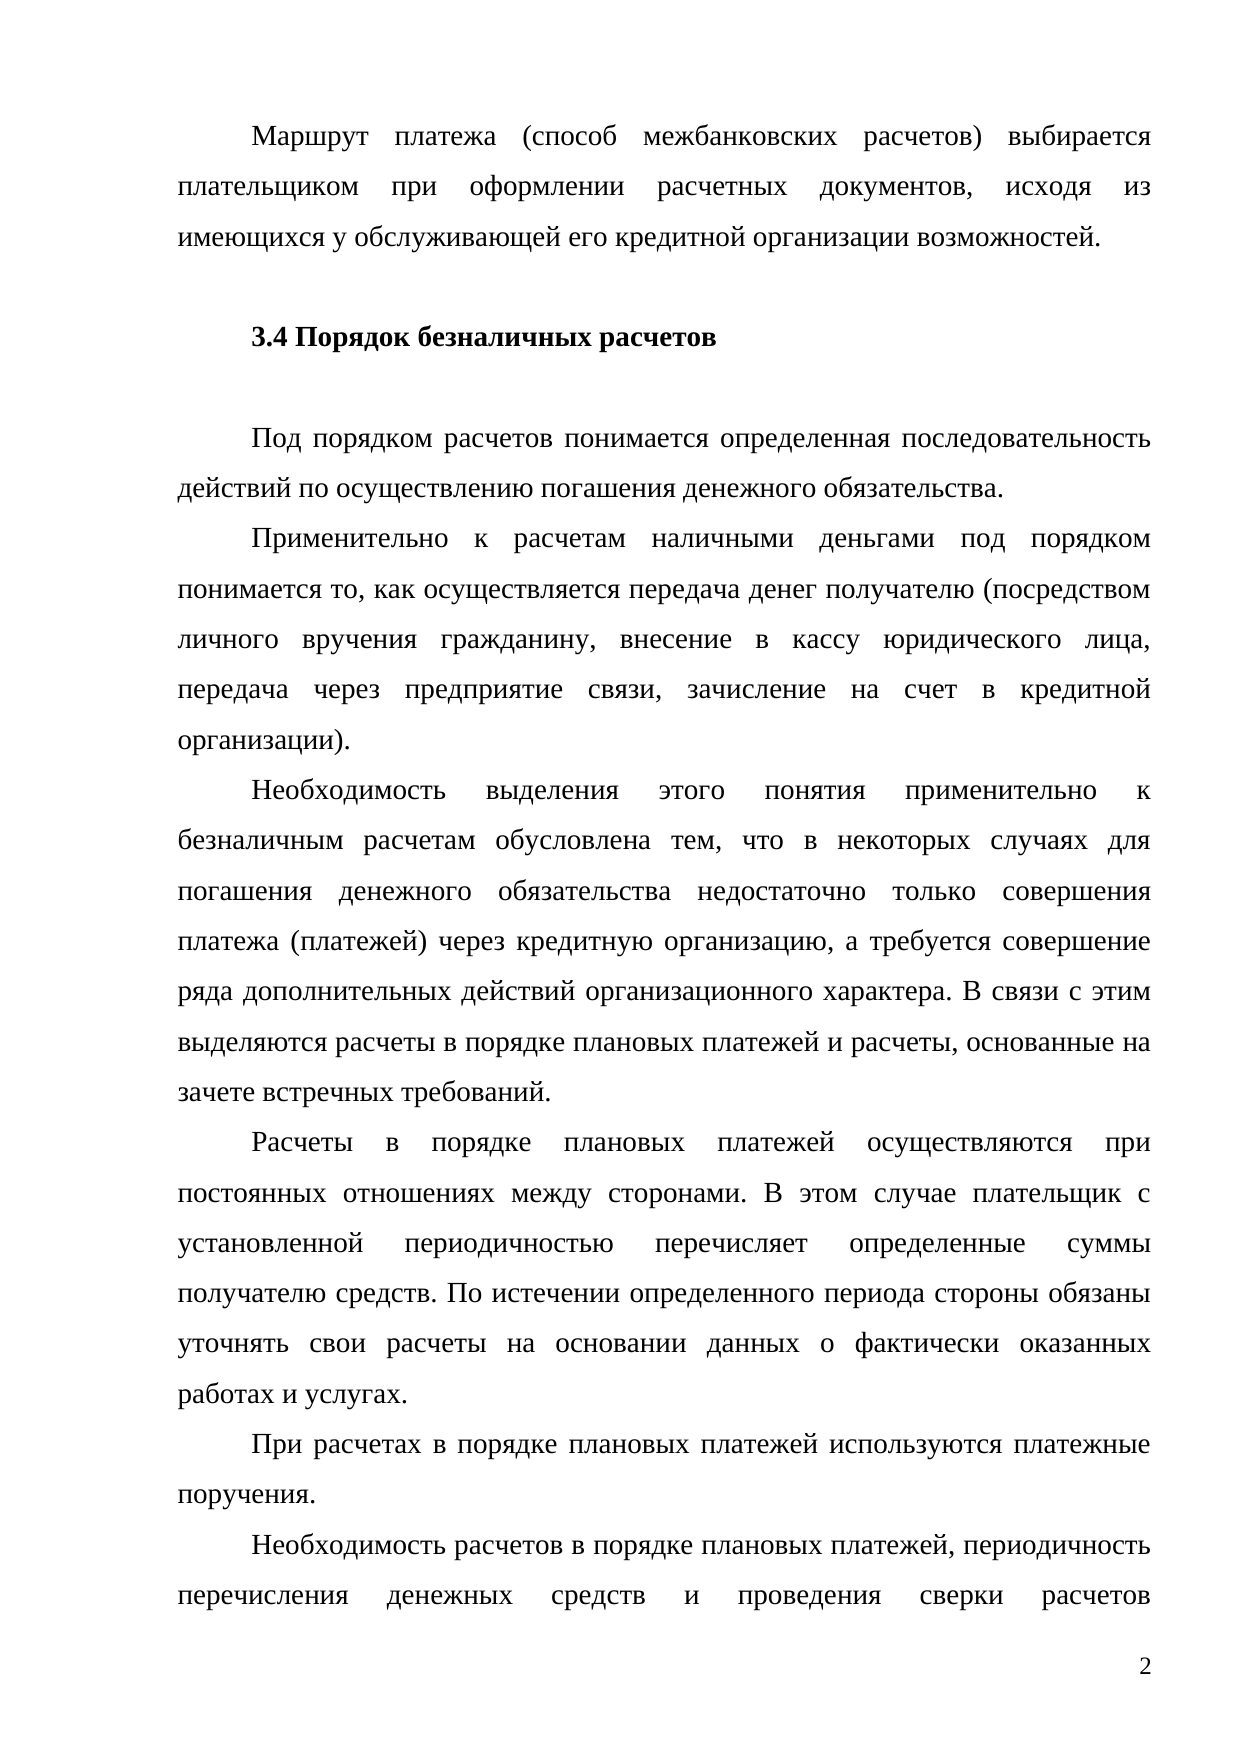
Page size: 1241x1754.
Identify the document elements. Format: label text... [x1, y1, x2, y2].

text Применительно к расчетам наличными деньгами под порядком понимается то, как осуществляется передача денег получателю (посредством личного вручения гражданину, внесение в кассу юридического лица, передача через предприятие связи, зачисление на счет в кредитной организации). [177, 521, 1152, 755]
text Маршрут платежа (способ межбанковских расчетов) выбирается плательщиком при оформлении расчетных документов, исходя из имеющихся у обслуживающей его кредитной организации возможностей. [177, 118, 1152, 252]
text Необходимость выделения этого понятия применительно к безналичным расчетам обусловлена тем, что в некоторых случаях для погашения денежного обязательства недостаточно только совершения платежа (платежей) через кредитную организацию, а требуется совершение ряда дополнительных действий организационного характера. В связи с этим выделяются расчеты в порядке плановых платежей и расчеты, основанные на зачете встречных требований. [177, 772, 1152, 1108]
text Расчеты в порядке плановых платежей осуществляются при постоянных отношениях между сторонами. В этом случае плательщик с установленной периодичностью перечисляет определенные суммы получателю средств. По истечении определенного периода стороны обязаны уточнять свои расчеты на основании данных о фактически оказанных работах и услугах. [177, 1124, 1152, 1409]
text 3.4 Порядок безналичных расчетов [177, 319, 1152, 353]
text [177, 1527, 1152, 1611]
text Под порядком расчетов понимается определенная последовательность действий по осуществлению погашения денежного обязательства. [177, 420, 1152, 504]
text При расчетах в порядке плановых платежей используются платежные поручения. [177, 1426, 1152, 1510]
